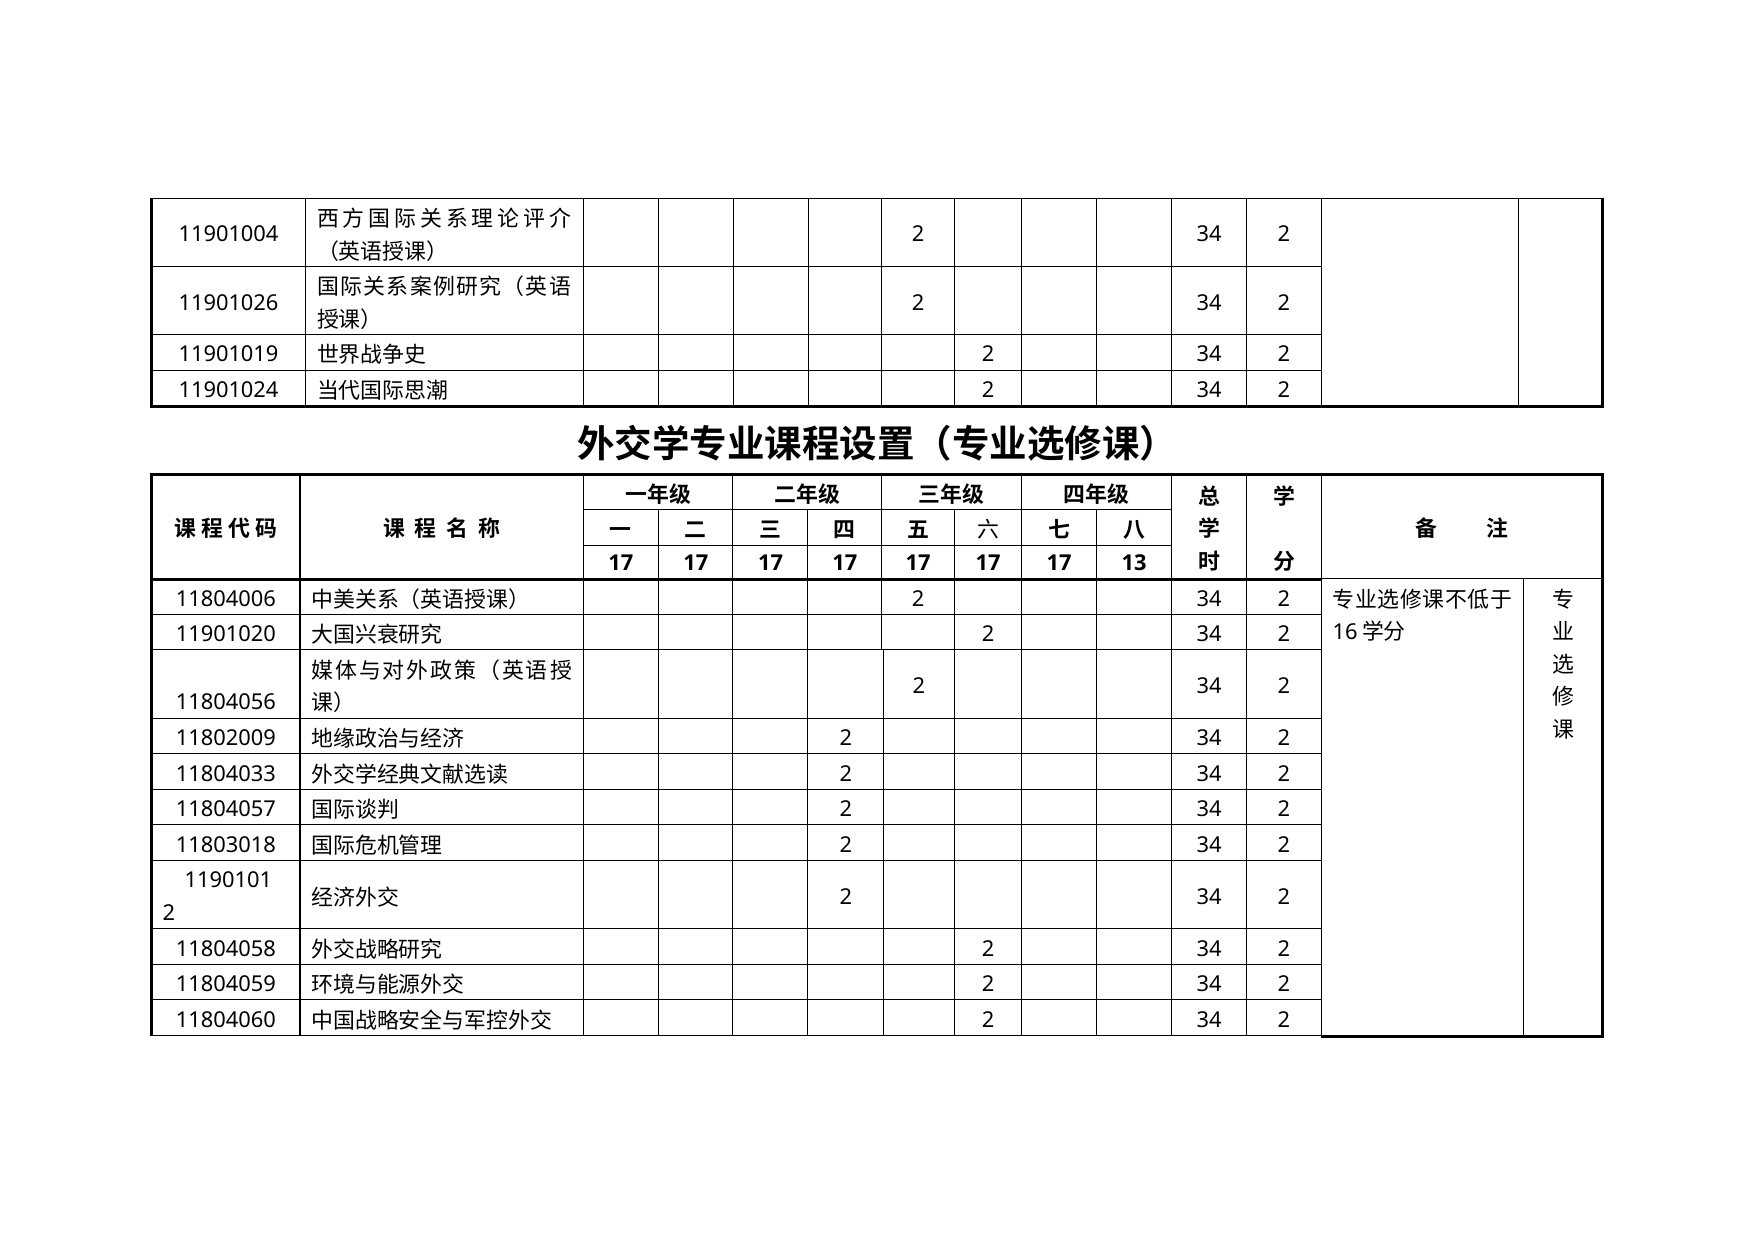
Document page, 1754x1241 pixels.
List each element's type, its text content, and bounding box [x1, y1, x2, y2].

table_cell [1097, 861, 1171, 928]
table_cell [659, 371, 733, 405]
table_cell 11802009 [153, 719, 299, 753]
table_cell [884, 719, 954, 753]
table_cell 2 [1247, 929, 1321, 964]
table_cell 34 [1172, 965, 1246, 999]
table_cell [733, 719, 807, 753]
table_cell 2 [882, 267, 954, 334]
table_cell 西方国际关系理论评介（英语授课） [306, 199, 583, 266]
table_cell 八 [1097, 510, 1171, 544]
table_cell [734, 371, 808, 405]
table_cell [734, 335, 808, 369]
table_cell [955, 754, 1021, 789]
table_cell 媒体与对外政策（英语授课） [301, 650, 583, 717]
table_cell [955, 267, 1021, 334]
table_cell 专 业 选 修 课 [1524, 579, 1601, 1035]
table_header 备 注 [1322, 476, 1601, 578]
text 外交学专业课程设置（专业选修课） [150, 408, 1604, 473]
table_cell [1022, 790, 1096, 824]
table_cell 17 [584, 546, 658, 578]
table_cell [1097, 1000, 1171, 1035]
table_cell 34 [1172, 929, 1246, 964]
table_cell [955, 790, 1021, 824]
table_cell [1097, 965, 1171, 999]
table_cell 11804006 [153, 581, 299, 614]
table_cell [584, 965, 658, 999]
table_cell 17 [955, 546, 1021, 578]
table_cell [584, 825, 658, 860]
table_cell 当代国际思潮 [306, 371, 583, 405]
table_cell [659, 929, 732, 964]
table_cell [659, 861, 732, 928]
table_cell 11803018 [153, 825, 299, 860]
table_cell 经济外交 [301, 861, 583, 928]
table_cell [955, 581, 1021, 614]
table_cell [734, 267, 808, 334]
table_cell [659, 650, 732, 717]
table_cell [584, 335, 658, 369]
table_cell [733, 790, 807, 824]
table_cell 地缘政治与经济 [301, 719, 583, 753]
table_cell [955, 825, 1021, 860]
table_cell 2 [1247, 754, 1321, 789]
table_cell 11901020 [153, 615, 299, 649]
table_cell [1022, 615, 1096, 649]
table_cell [1022, 825, 1096, 860]
table_cell [1097, 650, 1171, 717]
table_cell 中美关系（英语授课） [301, 581, 583, 614]
table_cell 11901024 [153, 371, 305, 405]
table_cell 2 [882, 199, 954, 266]
table_cell [659, 267, 733, 334]
table_cell [884, 754, 954, 789]
table_cell [808, 650, 883, 717]
table_cell [1022, 371, 1096, 405]
table_cell [1022, 754, 1096, 789]
table_cell 外交战略研究 [301, 929, 583, 964]
table_header 四年级 [1022, 476, 1171, 509]
table_cell 34 [1172, 267, 1246, 334]
table_cell [808, 965, 883, 999]
table_header 二年级 [733, 476, 881, 509]
table_cell 2 [882, 581, 954, 614]
table_cell 2 [1247, 790, 1321, 824]
table_cell 环境与能源外交 [301, 965, 583, 999]
table_cell [884, 929, 954, 964]
table_cell 34 [1172, 719, 1246, 753]
table_cell [1097, 719, 1171, 753]
table_cell 一 [584, 510, 658, 544]
table_cell 国际危机管理 [301, 825, 583, 860]
table_cell [955, 650, 1021, 717]
table_cell [733, 650, 807, 717]
table_cell 2 [1247, 861, 1321, 928]
table_cell 专业选修课不低于16学分 [1322, 579, 1523, 1035]
table_cell [584, 371, 658, 405]
table_cell 11901026 [153, 267, 305, 334]
table_cell [1097, 754, 1171, 789]
table_cell [1022, 861, 1096, 928]
table_cell [659, 754, 732, 789]
table_cell 2 [1247, 335, 1321, 369]
table_cell [1097, 267, 1171, 334]
table_cell [882, 615, 954, 649]
table_cell [808, 581, 881, 614]
table_cell 2 [1247, 825, 1321, 860]
table_cell 六 [955, 510, 1021, 544]
table_cell 2 [808, 719, 883, 753]
table_cell [584, 719, 658, 753]
table_cell [955, 199, 1021, 266]
table_cell 2 [808, 825, 883, 860]
table_header 三年级 [882, 476, 1021, 509]
table_cell [659, 615, 732, 649]
table_cell 2 [1247, 615, 1321, 649]
table_cell [809, 335, 881, 369]
table_cell 2 [808, 861, 883, 928]
table_cell 11804056 [153, 650, 299, 717]
table_cell 17 [659, 546, 732, 578]
table_cell 五 [882, 510, 954, 544]
table_cell [584, 581, 658, 614]
table_cell 2 [955, 1000, 1021, 1035]
table_cell [955, 861, 1021, 928]
table_cell 11901012 [153, 861, 299, 928]
table_cell [733, 965, 807, 999]
table_cell [584, 754, 658, 789]
table_cell 11804033 [153, 754, 299, 789]
table_cell [659, 1000, 732, 1035]
table_cell 七 [1022, 510, 1096, 544]
table_header 学 分 [1247, 476, 1321, 578]
table_cell [659, 719, 732, 753]
table_cell 34 [1172, 371, 1246, 405]
table_cell [884, 825, 954, 860]
table_cell [584, 615, 658, 649]
table_cell [584, 861, 658, 928]
table_cell [809, 267, 881, 334]
table_cell 2 [1247, 267, 1321, 334]
table_cell 2 [955, 371, 1021, 405]
table_cell [884, 1000, 954, 1035]
table_cell 2 [955, 335, 1021, 369]
table_cell 国际谈判 [301, 790, 583, 824]
table_cell [584, 929, 658, 964]
table_header 课 程 代 码 [153, 476, 299, 578]
table_cell [733, 825, 807, 860]
table_cell 17 [733, 546, 807, 578]
table_cell [1022, 1000, 1096, 1035]
table_cell [882, 371, 954, 405]
table_cell 34 [1172, 1000, 1246, 1035]
table_cell 34 [1172, 650, 1246, 717]
table_cell [584, 650, 658, 717]
table_cell 34 [1172, 581, 1246, 614]
table_cell 2 [955, 965, 1021, 999]
table_cell [884, 790, 954, 824]
table_cell 11804057 [153, 790, 299, 824]
table_cell 17 [1022, 546, 1096, 578]
table_cell [808, 1000, 883, 1035]
table_cell [659, 199, 733, 266]
table_cell 34 [1172, 825, 1246, 860]
table_cell 2 [1247, 581, 1321, 614]
table_cell [733, 861, 807, 928]
table_cell [734, 199, 808, 266]
table_cell [733, 929, 807, 964]
table_cell [584, 790, 658, 824]
table_cell [659, 825, 732, 860]
table_cell [659, 965, 732, 999]
table_cell 2 [955, 615, 1021, 649]
table_cell [584, 1000, 658, 1035]
table_cell 17 [808, 546, 881, 578]
table_cell 2 [1247, 719, 1321, 753]
table_cell 2 [884, 650, 954, 717]
table_cell 2 [808, 754, 883, 789]
table_cell 34 [1172, 790, 1246, 824]
table_cell 2 [1247, 965, 1321, 999]
table_cell [584, 199, 658, 266]
table_header 总 学 时 [1172, 476, 1246, 578]
table_cell 11901019 [153, 335, 305, 369]
table_cell 34 [1172, 199, 1246, 266]
table_cell [1097, 615, 1171, 649]
table_cell 二 [659, 510, 732, 544]
table_cell [1097, 790, 1171, 824]
table_cell 三 [733, 510, 807, 544]
table_cell [1097, 199, 1171, 266]
table_cell [1022, 199, 1096, 266]
table_cell [808, 929, 883, 964]
table_cell [1022, 335, 1096, 369]
table_cell [882, 335, 954, 369]
table_cell 外交学经典文献选读 [301, 754, 583, 789]
table_cell [659, 790, 732, 824]
table_cell [1022, 965, 1096, 999]
table_cell 2 [808, 790, 883, 824]
table_cell 34 [1172, 615, 1246, 649]
table_cell [1097, 825, 1171, 860]
table_cell 11804060 [153, 1000, 299, 1035]
table_header 课 程 名 称 [301, 476, 583, 578]
table_cell [884, 965, 954, 999]
table_cell 四 [808, 510, 881, 544]
table_cell [884, 861, 954, 928]
table_cell [1022, 267, 1096, 334]
table_cell [1022, 650, 1096, 717]
table_cell 17 [882, 546, 954, 578]
table_cell [659, 581, 732, 614]
table_cell [733, 1000, 807, 1035]
table_cell 2 [1247, 371, 1321, 405]
table_cell 世界战争史 [306, 335, 583, 369]
table_cell 34 [1172, 335, 1246, 369]
table_header 一年级 [584, 476, 732, 509]
table_cell [584, 267, 658, 334]
table_cell [955, 719, 1021, 753]
table_cell 11804059 [153, 965, 299, 999]
table_cell [809, 199, 881, 266]
table_cell 34 [1172, 861, 1246, 928]
table_cell [1097, 581, 1171, 614]
table_cell [1022, 581, 1096, 614]
table_cell 2 [1247, 199, 1321, 266]
table_cell 2 [1247, 1000, 1321, 1035]
table_cell 国际关系案例研究（英语授课） [306, 267, 583, 334]
table_cell [1097, 929, 1171, 964]
table_cell [1022, 929, 1096, 964]
table_cell 2 [955, 929, 1021, 964]
table_cell 2 [1247, 650, 1321, 717]
table_cell [733, 754, 807, 789]
table_cell [1022, 719, 1096, 753]
table_cell [733, 581, 807, 614]
table_cell 34 [1172, 754, 1246, 789]
table_cell 13 [1097, 546, 1171, 578]
table_cell 11901004 [153, 199, 305, 266]
table_cell [808, 615, 881, 649]
table_cell 11804058 [153, 929, 299, 964]
table_cell [1097, 335, 1171, 369]
table_cell 中国战略安全与军控外交 [301, 1000, 583, 1035]
table_cell [809, 371, 881, 405]
table_cell [659, 335, 733, 369]
table_cell [1097, 371, 1171, 405]
table_cell 大国兴衰研究 [301, 615, 583, 649]
table_cell [733, 615, 807, 649]
